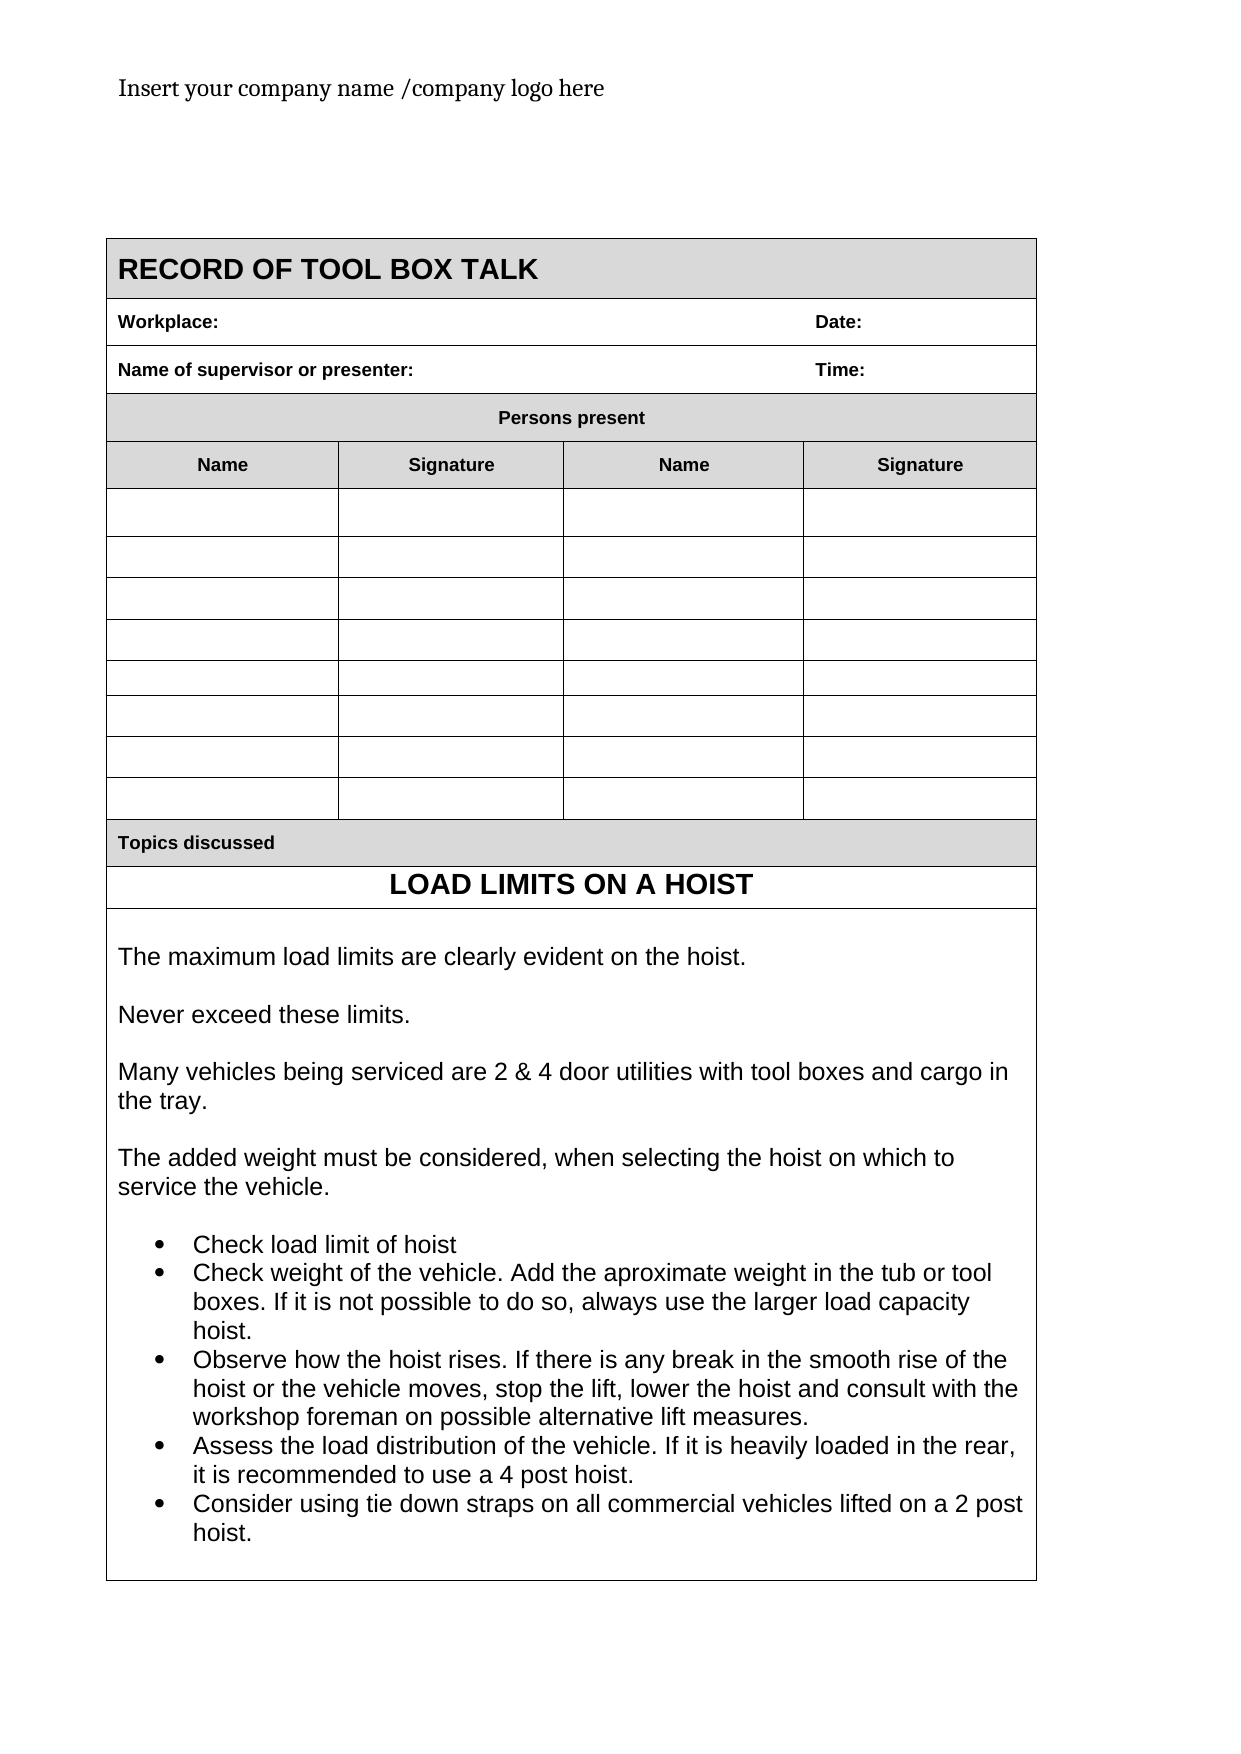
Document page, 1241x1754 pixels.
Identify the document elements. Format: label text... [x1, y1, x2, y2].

table_cell Date: [804, 299, 1036, 345]
table_cell [107, 578, 338, 618]
table_cell [339, 737, 563, 777]
table_cell The maximum load limits are clearly evident on the hoist. Never exceed these limits. Many vehicles being serviced are 2 & 4 door utilities with tool boxes and cargo in the tray. The added weight must be considered, when selecting the hoist on which to service the vehicle. Check load limit of hoist Check weight of the vehicle. Add the aproximate weight in the tub or tool boxes. If it is not possible to do so, always use the larger load capacity hoist. Observe how the hoist rises. If there is any break in the smooth rise of the hoist or the vehicle moves, stop the lift, lower the hoist and consult with the workshop foreman on possible alternative lift measures. Assess the load distribution of the vehicle. If it is heavily loaded in the rear, it is recommended to use a 4 post hoist. Consider using tie down straps on all commercial vehicles lifted on a 2 post hoist. [107, 909, 1036, 1580]
table_cell [564, 661, 803, 694]
table_cell [804, 661, 1036, 694]
table_cell [107, 661, 338, 694]
table_cell Name of supervisor or presenter: [107, 346, 804, 393]
table_cell [107, 696, 338, 736]
table_cell [564, 489, 803, 536]
table_cell Signature [804, 442, 1036, 488]
table_cell [107, 737, 338, 777]
table_cell Name [107, 442, 338, 488]
table_cell [339, 661, 563, 694]
table_cell [564, 737, 803, 777]
table_cell Signature [339, 442, 563, 488]
table_cell [804, 578, 1036, 618]
table_cell Time: [804, 346, 1036, 393]
table_cell [564, 696, 803, 736]
table_cell [339, 620, 563, 660]
table_cell [564, 578, 803, 618]
table_cell Workplace: [107, 299, 804, 345]
table_cell Persons present [107, 394, 1036, 441]
table_cell [804, 489, 1036, 536]
table_cell [564, 778, 803, 818]
table_cell [564, 620, 803, 660]
table_cell [804, 737, 1036, 777]
table_cell [107, 537, 338, 577]
table_cell Topics discussed [107, 820, 1036, 866]
table_cell [804, 537, 1036, 577]
table_cell [107, 620, 338, 660]
table_cell [339, 489, 563, 536]
table_cell LOAD LIMITS ON A HOIST [107, 867, 1036, 907]
table_cell [107, 778, 338, 818]
table_cell [339, 578, 563, 618]
table_cell [339, 696, 563, 736]
table_cell [564, 537, 803, 577]
table_cell [804, 778, 1036, 818]
table_cell [107, 489, 338, 536]
table_cell Name [564, 442, 803, 488]
table_cell [339, 778, 563, 818]
table_cell [804, 696, 1036, 736]
table_cell [804, 620, 1036, 660]
table_header RECORD OF TOOL BOX TALK [107, 239, 1036, 298]
table_cell [339, 537, 563, 577]
